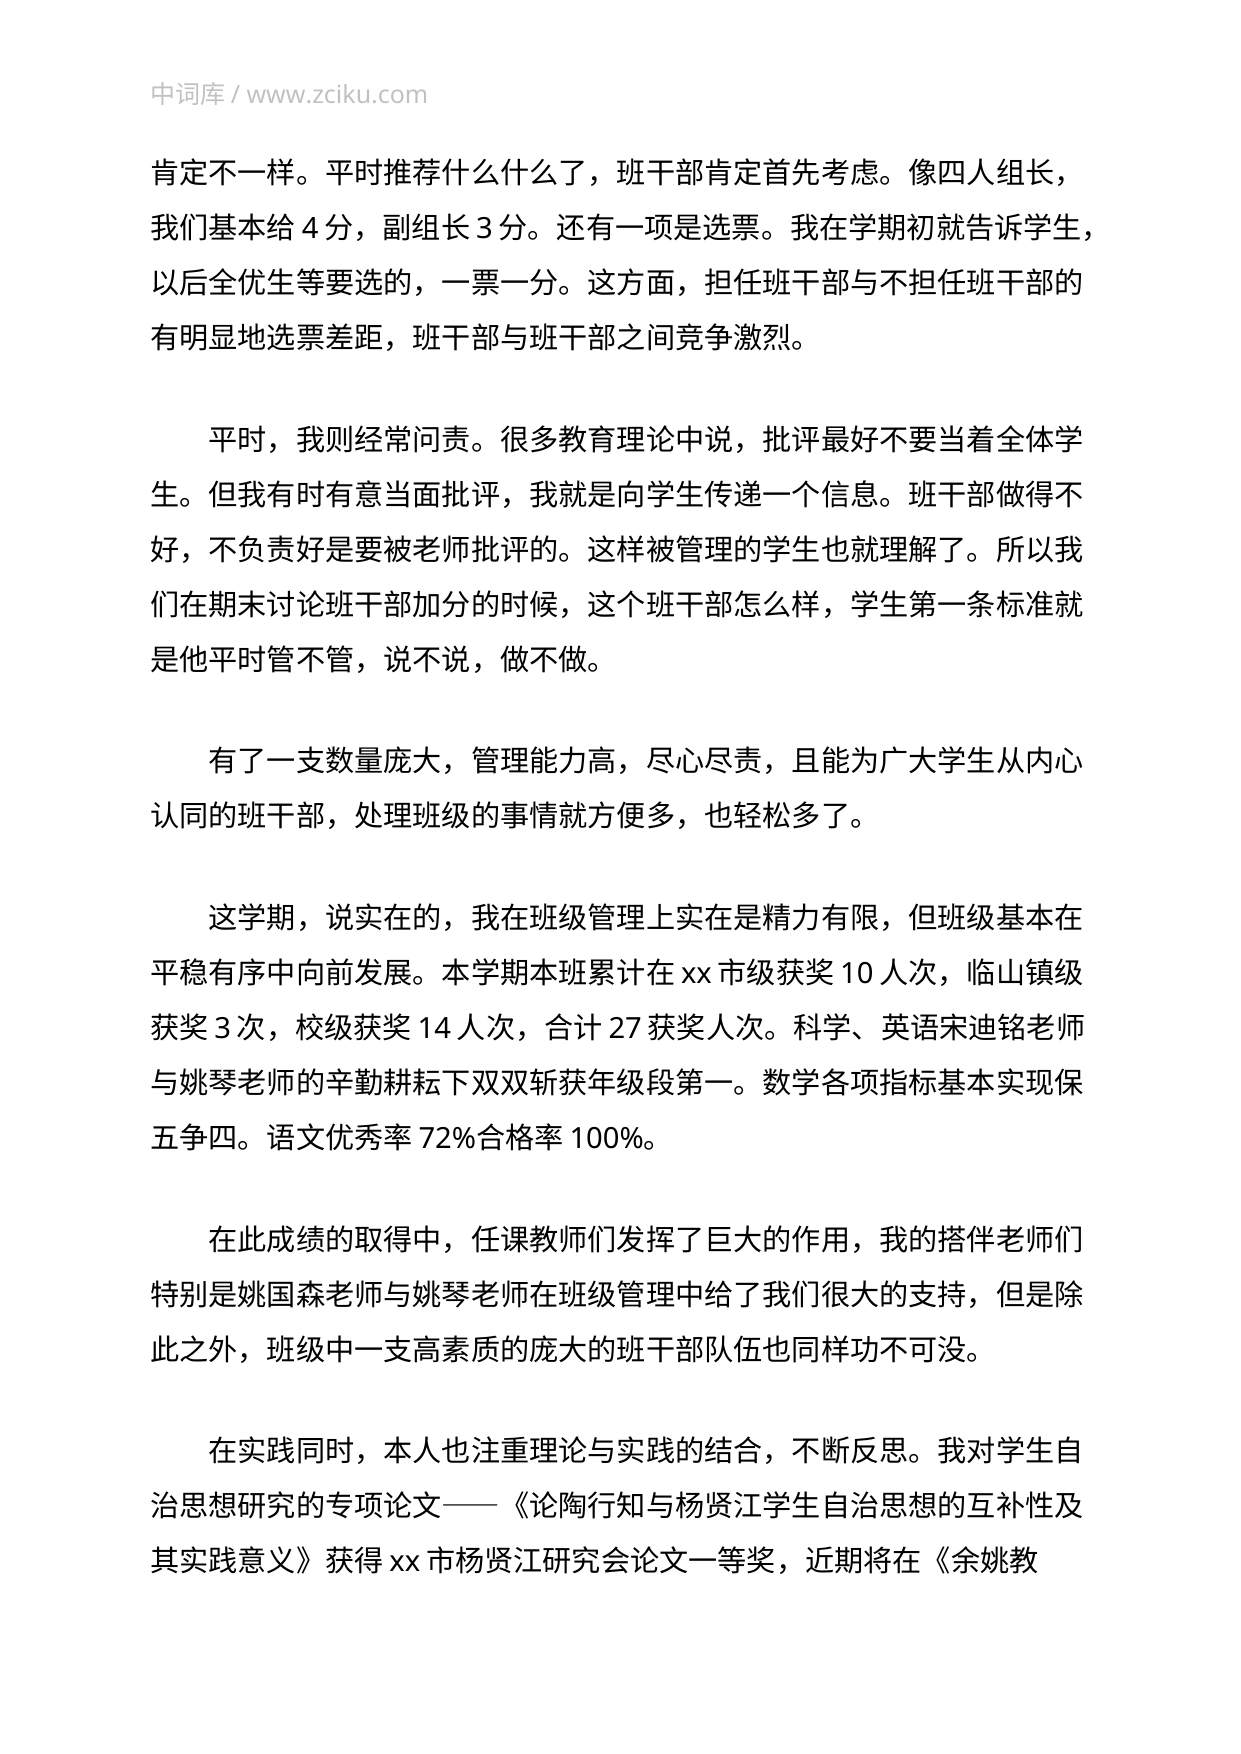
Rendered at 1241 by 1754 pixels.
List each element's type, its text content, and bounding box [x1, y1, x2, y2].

text 平时，我则经常问责。很多教育理论中说，批评最好不要当着全体学生。但我有时有意当面批评，我就是向学生传递一个信息。班干部做得不好，不负责好是要被老师批评的。这样被管理的学生也就理解了。所以我们在期末讨论班干部加分的时候，这个班干部怎么样，学生第一条标准就是他平时管不管，说不说，做不做。 [150, 417, 1090, 678]
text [150, 150, 1090, 357]
text 这学期，说实在的，我在班级管理上实在是精力有限，但班级基本在平稳有序中向前发展。本学期本班累计在xx市级获奖10人次，临山镇级获奖3次，校级获奖14人次，合计27获奖人次。科学、英语宋迪铭老师与姚琴老师的辛勤耕耘下双双斩获年级段第一。数学各项指标基本实现保五争四。语文优秀率72%合格率100%。 [150, 894, 1090, 1157]
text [150, 1428, 1090, 1580]
text 在此成绩的取得中，任课教师们发挥了巨大的作用，我的搭伴老师们特别是姚国森老师与姚琴老师在班级管理中给了我们很大的支持，但是除此之外，班级中一支高素质的庞大的班干部队伍也同样功不可没。 [150, 1216, 1090, 1368]
text 有了一支数量庞大，管理能力高，尽心尽责，且能为广大学生从内心认同的班干部，处理班级的事情就方便多，也轻松多了。 [150, 738, 1090, 835]
